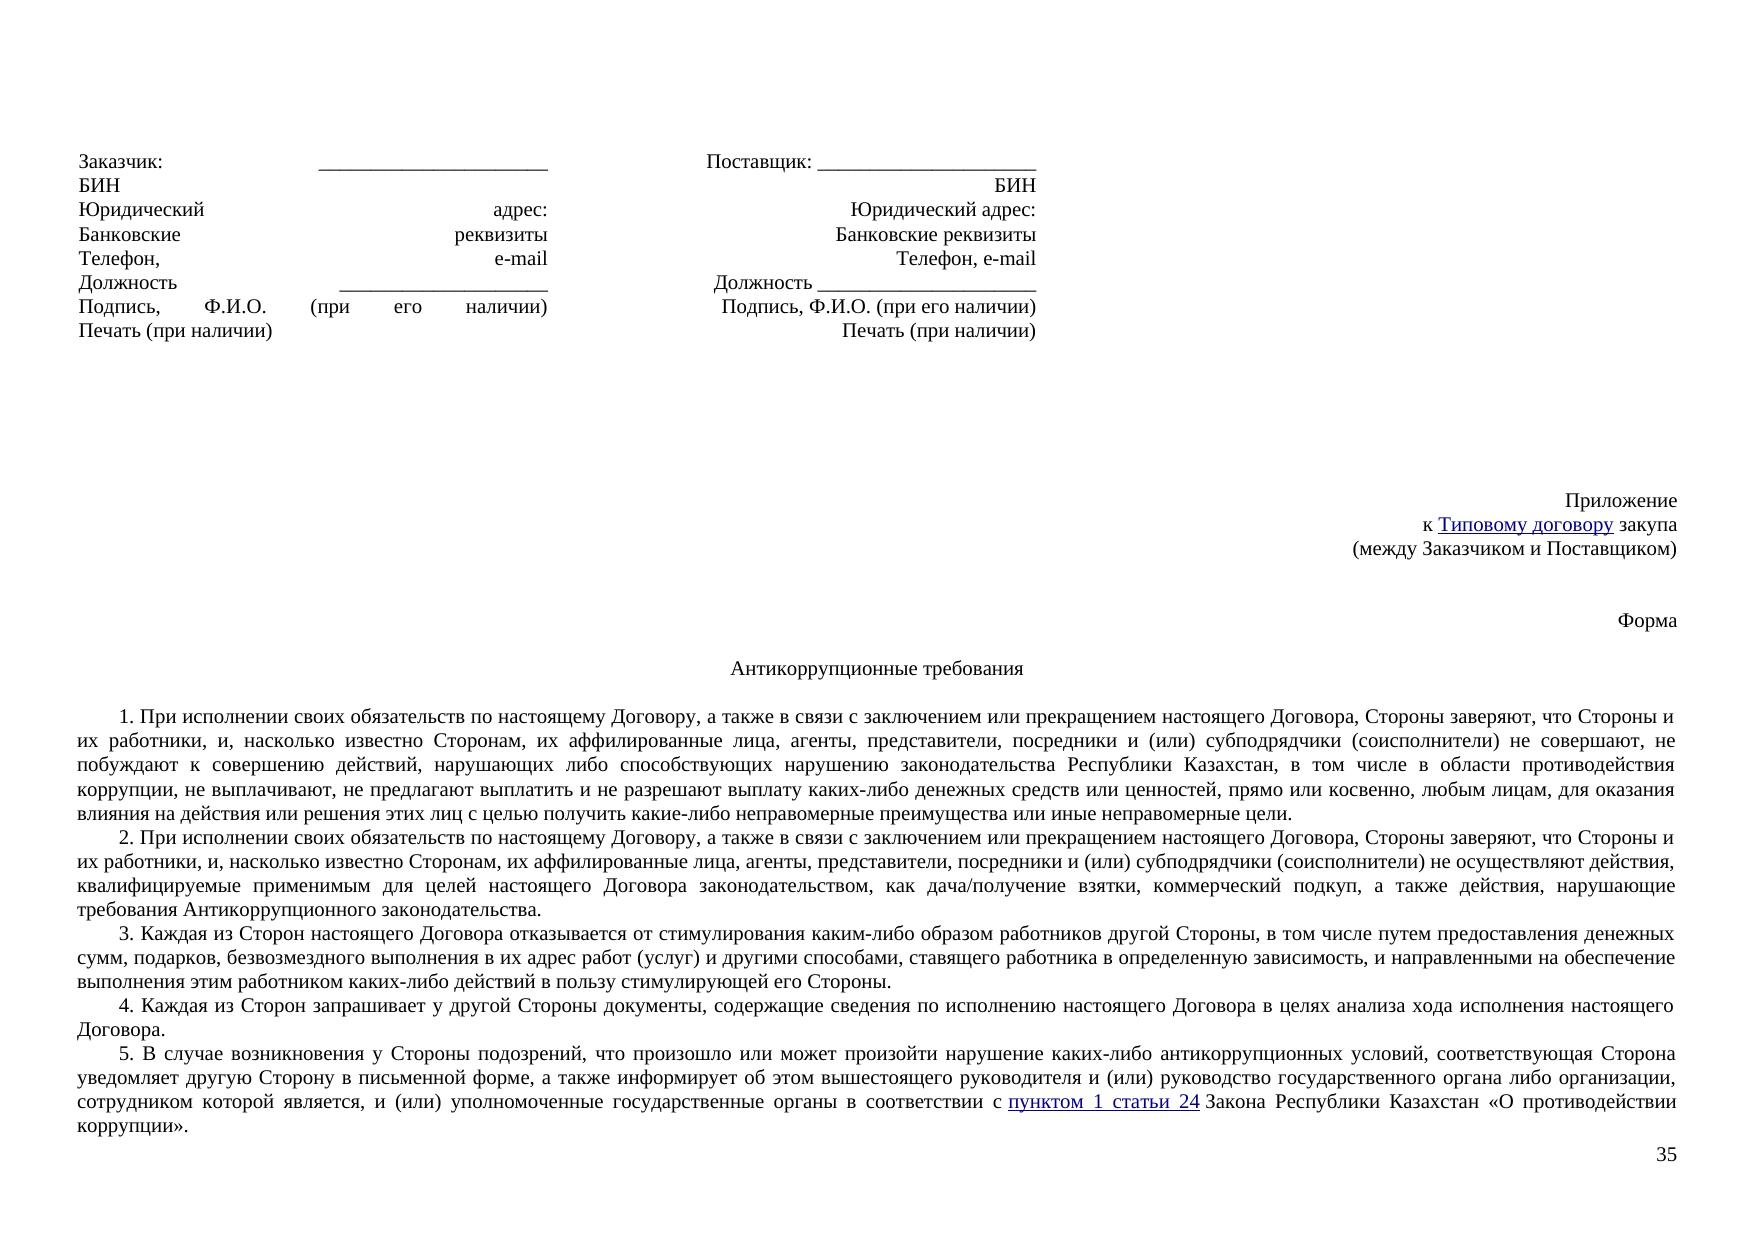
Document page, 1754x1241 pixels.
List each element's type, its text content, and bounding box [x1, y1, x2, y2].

text 5. В случае возникновения у Стороны подозрений, что произошло или может произойти нарушение каких-либо антикоррупционных условий, соответствующая Сторона уведомляет другую Сторону в письменной форме, а также информирует об этом вышестоящего руководителя и (или) руководство государственного органа либо организации, сотрудником которой является, и (или) уполномоченные государственные органы в соответствии с пунктом 1 статьи 24 Закона Республики Казахстан «О противодействии коррупции». [77, 1041, 1677, 1137]
table_header Заказчик: ______________________ БИН Юридический адрес: Банковские реквизиты Телефон, e-mail Должность ____________________ Подпись, Ф.И.О. (при его наличии) Печать (при наличии) [77, 148, 549, 343]
text (между Заказчиком и Поставщиком) [77, 536, 1677, 560]
text 1. При исполнении своих обязательств по настоящему Договору, а также в связи с заключением или прекращением настоящего Договора, Стороны заверяют, что Стороны и их работники, и, насколько известно Сторонам, их аффилированные лица, агенты, представители, посредники и (или) субподрядчики (соисполнители) не совершают, не побуждают к совершению действий, нарушающих либо способствующих нарушению законодательства Республики Казахстан, в том числе в области противодействия коррупции, не выплачивают, не предлагают выплатить и не разрешают выплату каких-либо денежных средств или ценностей, прямо или косвенно, любым лицам, для оказания влияния на действия или решения этих лиц с целью получить какие-либо неправомерные преимущества или иные неправомерные цели. [77, 704, 1677, 824]
text 2. При исполнении своих обязательств по настоящему Договору, а также в связи с заключением или прекращением настоящего Договора, Стороны заверяют, что Стороны и их работники, и, насколько известно Сторонам, их аффилированные лица, агенты, представители, посредники и (или) субподрядчики (соисполнители) не осуществляют действия, квалифицируемые применимым для целей настоящего Договора законодательством, как дача/получение взятки, коммерческий подкуп, а также действия, нарушающие требования Антикоррупционного законодательства. [77, 824, 1677, 921]
text 4. Каждая из Сторон запрашивает у другой Стороны документы, содержащие сведения по исполнению настоящего Договора в целях анализа хода исполнения настоящего Договора. [77, 993, 1677, 1041]
text Форма [77, 608, 1677, 632]
text к Типовому договору закупа [77, 512, 1677, 536]
text Антикоррупционные требования [77, 656, 1677, 680]
text 3. Каждая из Сторон настоящего Договора отказывается от стимулирования каким-либо образом работников другой Стороны, в том числе путем предоставления денежных сумм, подарков, безвозмездного выполнения в их адрес работ (услуг) и другими способами, ставящего работника в определенную зависимость, и направленными на обеспечение выполнения этим работником каких-либо действий в пользу стимулирующей его Стороны. [77, 921, 1677, 993]
table_header Поставщик: _____________________ БИН Юридический адрес: Банковские реквизиты Телефон, e-mail Должность _____________________ Подпись, Ф.И.О. (при его наличии) Печать (при наличии) [549, 148, 1038, 343]
text Приложение [77, 488, 1677, 512]
